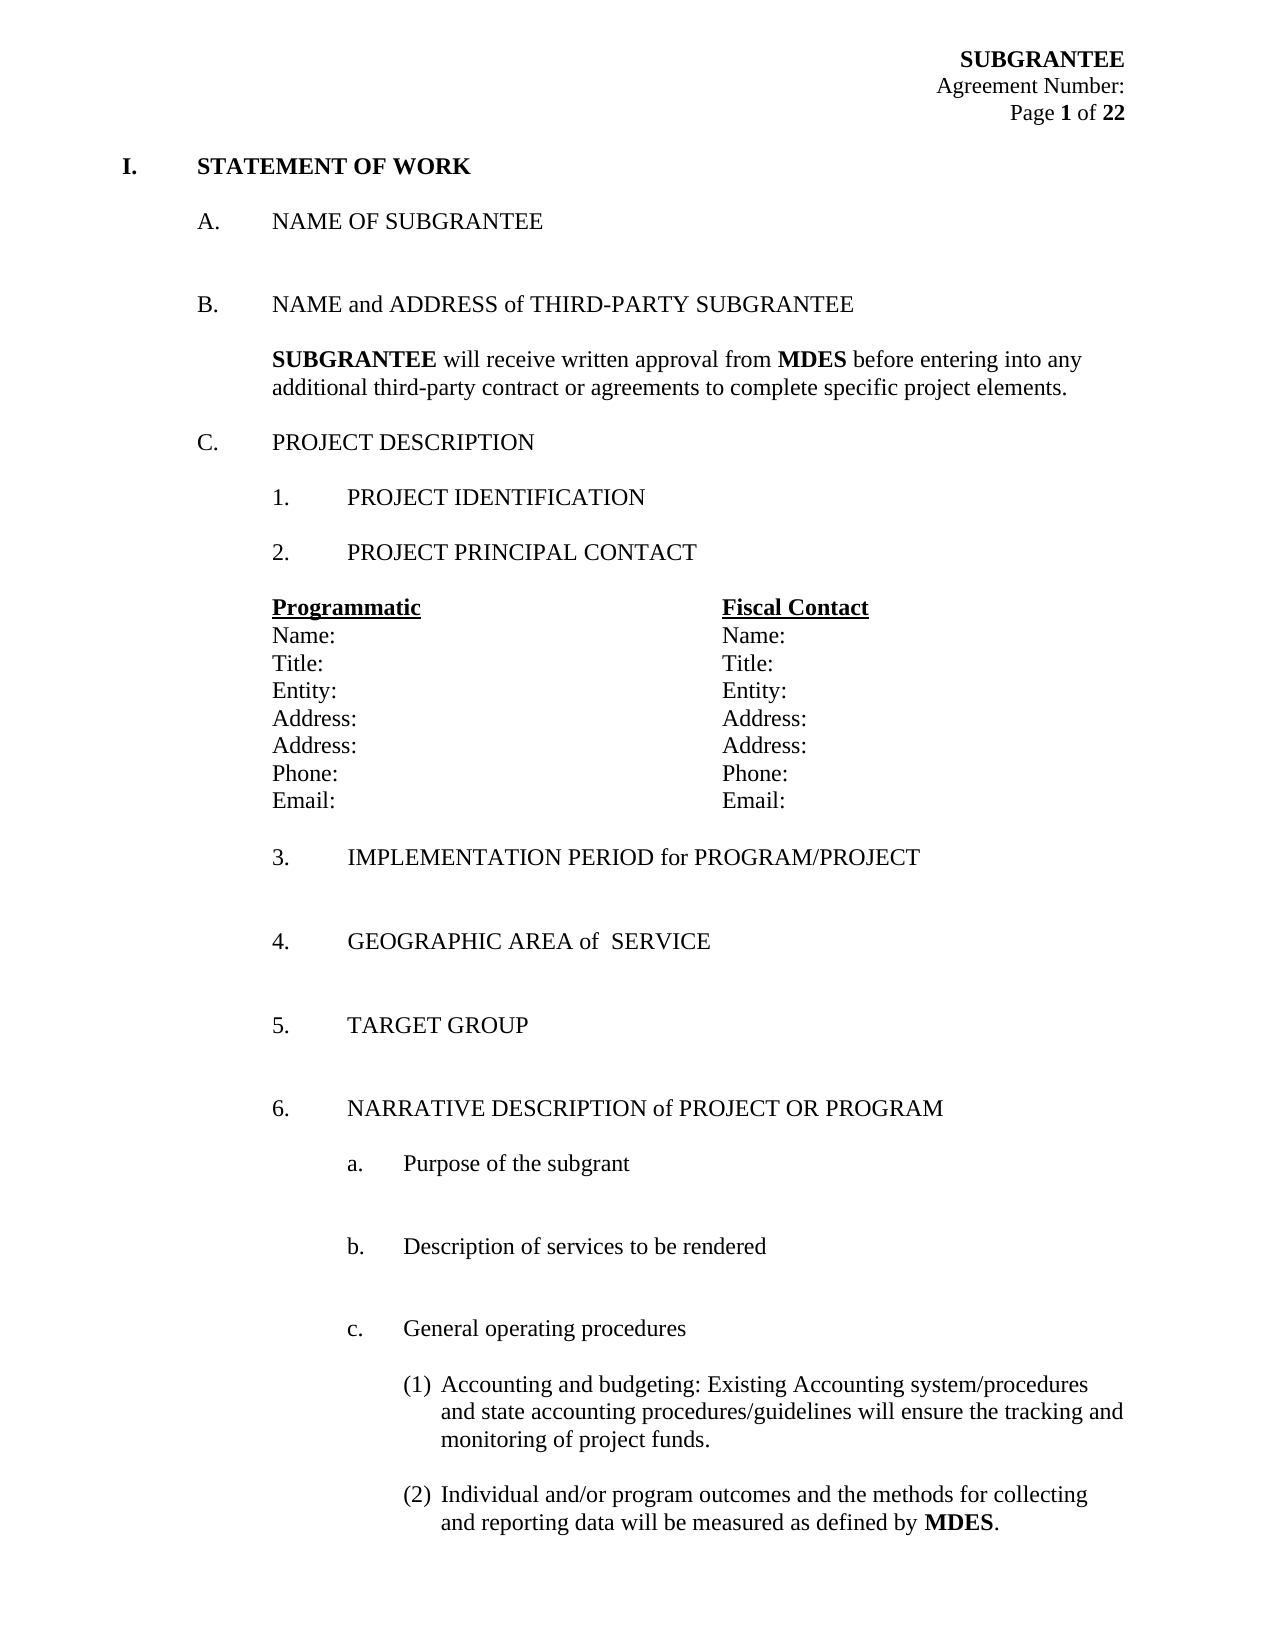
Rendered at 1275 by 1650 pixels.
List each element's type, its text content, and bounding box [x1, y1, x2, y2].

list PROJECT DESCRIPTION [197, 428, 1125, 455]
list NAME OF SUBGRANTEE [197, 207, 1125, 234]
list Individual and/or program outcomes and the methods for collecting and reporting data will be measured as defined by MDES. [403, 1480, 1125, 1535]
list NARRATIVE DESCRIPTION of PROJECT OR PROGRAM [272, 1094, 1125, 1121]
list Description of services to be rendered [347, 1232, 1125, 1259]
list PROJECT IDENTIFICATION [272, 483, 1125, 511]
text I. STATEMENT OF WORK [122, 152, 1125, 179]
text SUBGRANTEE will receive written approval from MDES before entering into any additional third-party contract or agreements to complete specific project elements. [272, 345, 1125, 400]
text Title: Title: [197, 648, 1125, 676]
list PROJECT PRINCIPAL CONTACT [272, 538, 1125, 566]
list Purpose of the subgrant [347, 1149, 1125, 1176]
list General operating procedures [347, 1314, 1125, 1342]
text Phone: Phone: [197, 759, 1125, 787]
list NAME and ADDRESS of THIRD-PARTY SUBGRANTEE [197, 290, 1125, 317]
text Address: Address: [197, 704, 1125, 731]
list IMPLEMENTATION PERIOD for PROGRAM/PROJECT [272, 843, 1125, 871]
text Name: Name: [197, 621, 1125, 648]
list Accounting and budgeting: Existing Accounting system/procedures and state accounting procedures/guidelines will ensure the tracking and monitoring of project funds. [403, 1370, 1125, 1452]
list TARGET GROUP [272, 1011, 1125, 1038]
text Email: Email: [197, 787, 1125, 814]
text Entity: Entity: [197, 676, 1125, 704]
text Programmatic Fiscal Contact [197, 593, 1125, 621]
text Address: Address: [197, 731, 1125, 759]
list GEOGRAPHIC AREA of SERVICE [272, 927, 1125, 954]
